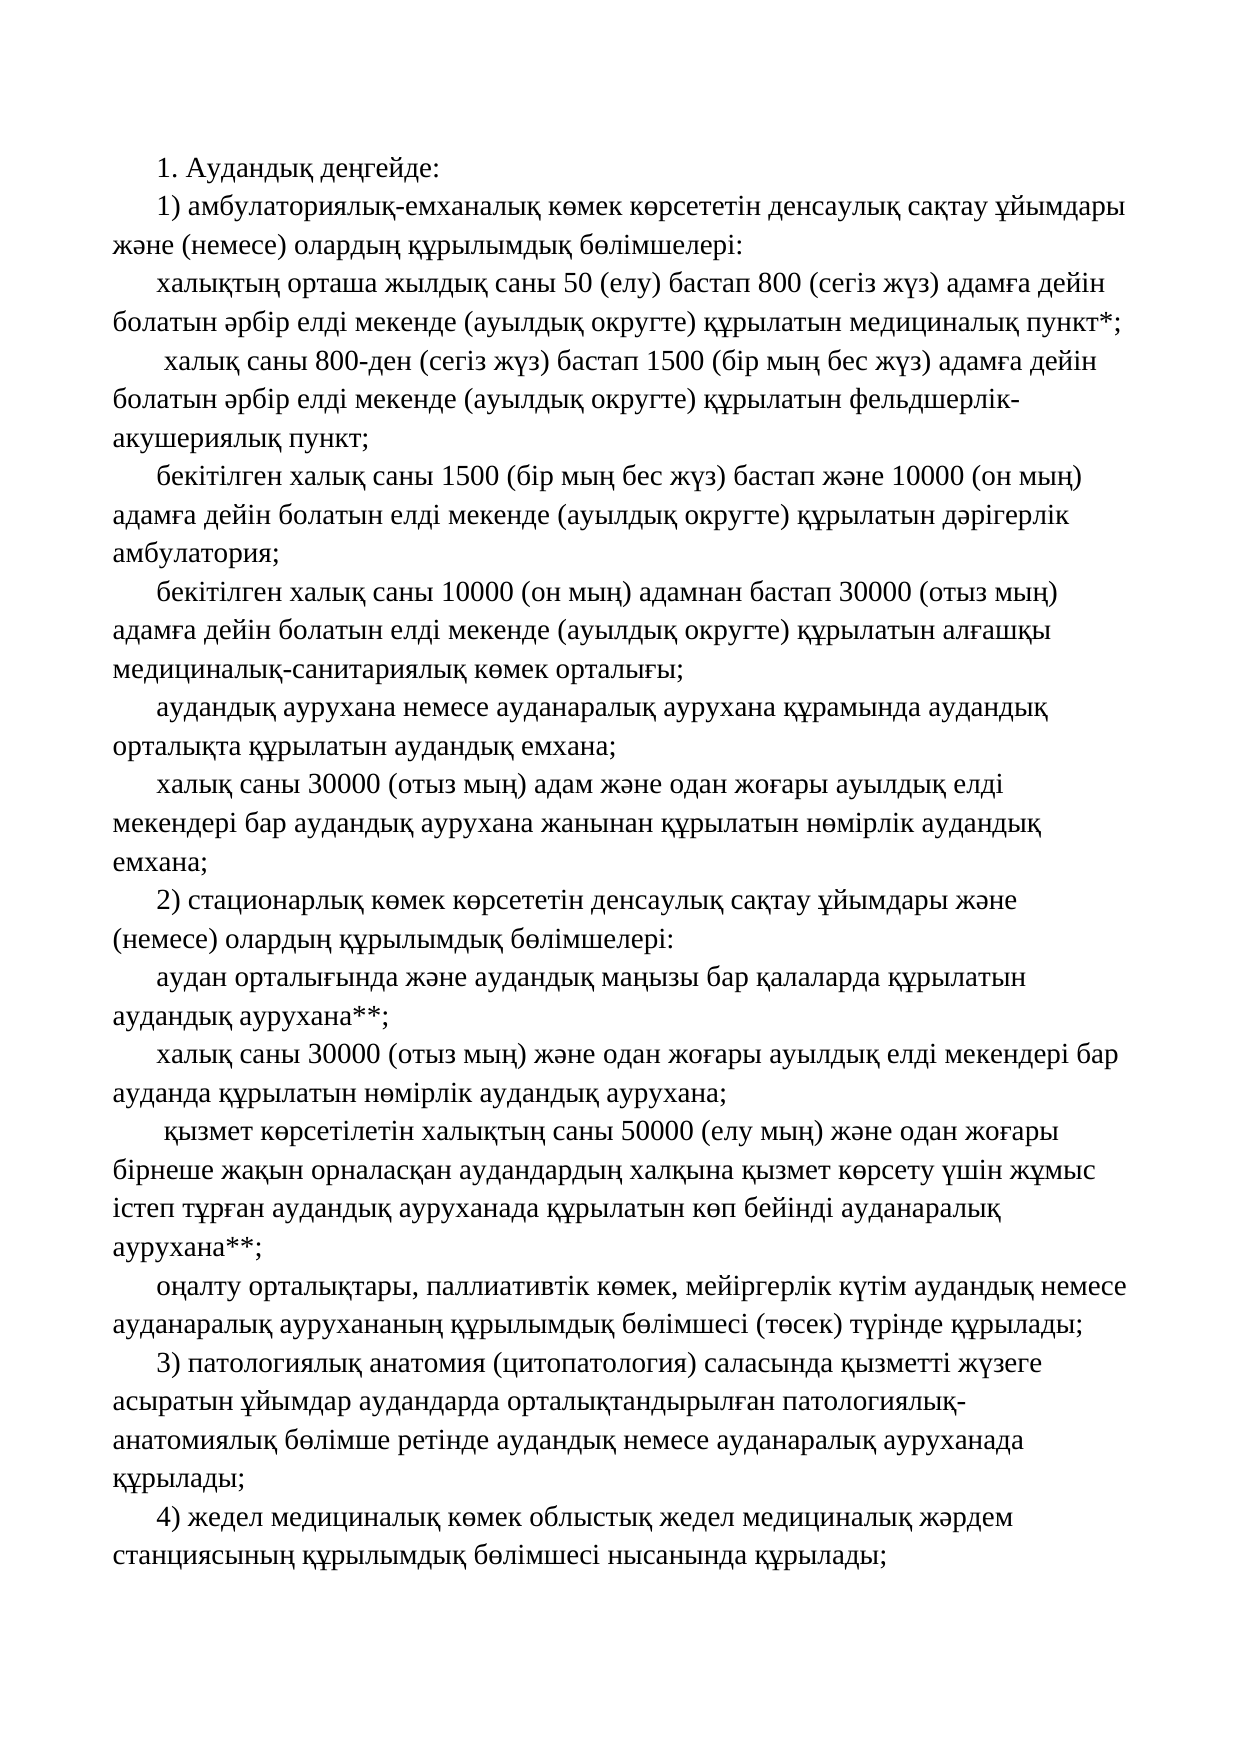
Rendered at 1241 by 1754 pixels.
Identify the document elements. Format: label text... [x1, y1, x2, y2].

text 2) стационарлық көмек көрсететін денсаулық сақтау ұйымдары және (немесе) олардың құрылымдық бөлімшелері: [112, 882, 1128, 954]
text халықтың орташа жылдық саны 50 (елу) бастап 800 (сегіз жүз) адамға дейін болатын әрбір елді мекенде (ауылдық округте) құрылатын медициналық пункт*; [112, 266, 1128, 338]
text халық саны 30000 (отыз мың) және одан жоғары ауылдық елді мекендері бар ауданда құрылатын нөмірлік аудандық аурухана; [112, 1036, 1128, 1108]
text 4) жедел медициналық көмек облыстық жедел медициналық жәрдем станциясының құрылымдық бөлімшесі нысанында құрылады; [112, 1499, 1128, 1571]
text аудан орталығында және аудандық маңызы бар қалаларда құрылатын аудандық аурухана**; [112, 959, 1128, 1031]
text оңалту орталықтары, паллиативтік көмек, мейіргерлік күтім аудандық немесе ауданаралық аурухананың құрылымдық бөлімшесі (төсек) түрінде құрылады; [112, 1268, 1128, 1340]
text бекітілген халық саны 1500 (бір мың бес жүз) бастап және 10000 (он мың) адамға дейін болатын елді мекенде (ауылдық округте) құрылатын дәрігерлік амбулатория; [112, 458, 1128, 569]
text 1. Аудандық деңгейде: [112, 150, 1128, 183]
text аудандық аурухана немесе ауданаралық аурухана құрамында аудандық орталықта құрылатын аудандық емхана; [112, 689, 1128, 762]
text қызмет көрсетілетін халықтың саны 50000 (елу мың) және одан жоғары бірнеше жақын орналасқан аудандардың халқына қызмет көрсету үшін жұмыс істеп тұрған аудандық ауруханада құрылатын көп бейінді ауданаралық аурухана**; [112, 1113, 1128, 1263]
text халық саны 800-ден (сегіз жүз) бастап 1500 (бір мың бес жүз) адамға дейін болатын әрбір елді мекенде (ауылдық округте) құрылатын фельдшерлік-акушериялық пункт; [112, 343, 1128, 453]
text халық саны 30000 (отыз мың) адам және одан жоғары ауылдық елді мекендері бар аудандық аурухана жанынан құрылатын нөмірлік аудандық емхана; [112, 767, 1128, 877]
text бекітілген халық саны 10000 (он мың) адамнан бастап 30000 (отыз мың) адамға дейін болатын елді мекенде (ауылдық округте) құрылатын алғашқы медициналық-санитариялық көмек орталығы; [112, 574, 1128, 684]
text 1) амбулаториялық-емханалық көмек көрсететін денсаулық сақтау ұйымдары және (немесе) олардың құрылымдық бөлімшелері: [112, 188, 1128, 261]
text 3) патологиялық анатомия (цитопатология) саласында қызметті жүзеге асыратын ұйымдар аудандарда орталықтандырылған патологиялық- анатомиялық бөлімше ретінде аудандық немесе ауданаралық ауруханада құрылады; [112, 1345, 1128, 1494]
